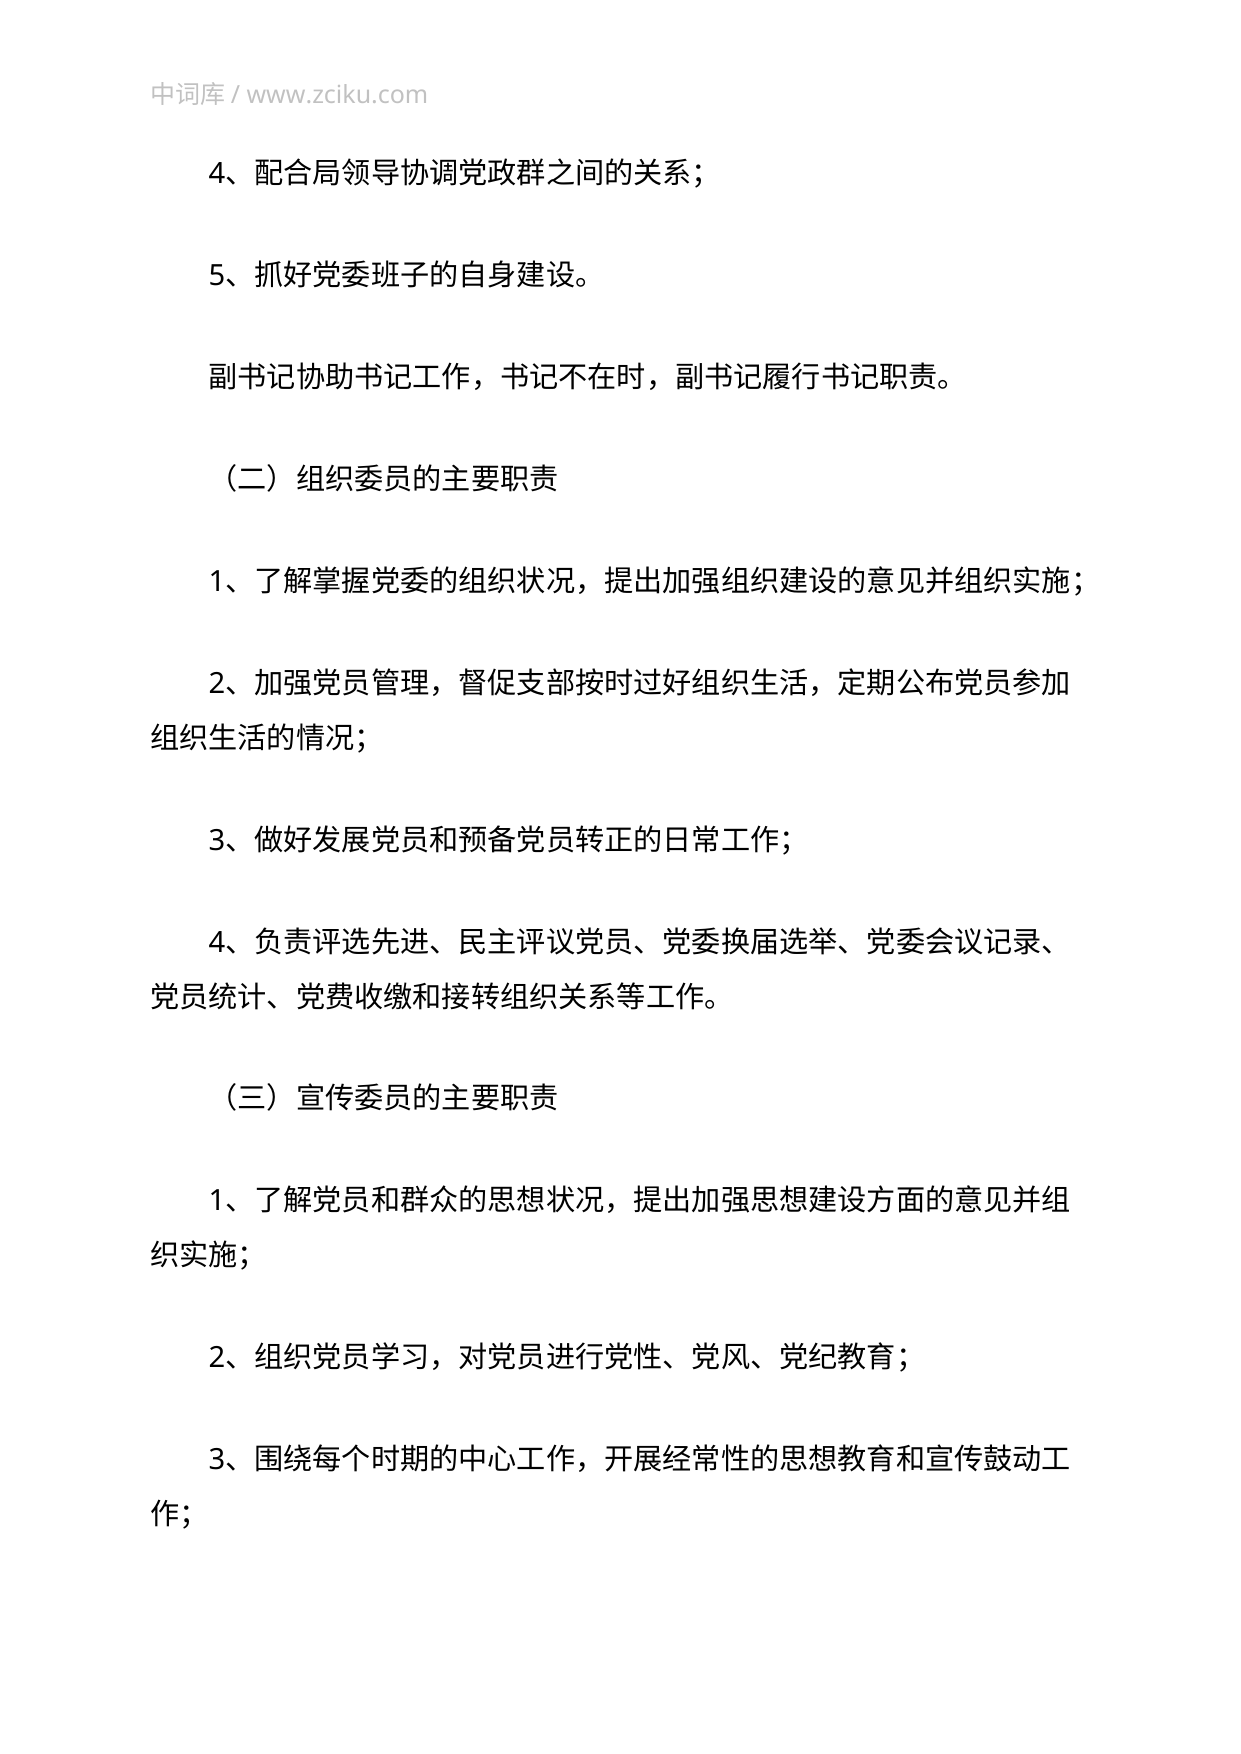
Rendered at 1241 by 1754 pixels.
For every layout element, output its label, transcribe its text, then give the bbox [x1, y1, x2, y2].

text 2、加强党员管理，督促支部按时过好组织生活，定期公布党员参加组织生活的情况； [150, 659, 1090, 757]
text 2、组织党员学习，对党员进行党性、党风、党纪教育； [150, 1333, 1090, 1376]
text 5、抓好党委班子的自身建设。 [150, 252, 1090, 294]
text 1、了解党员和群众的思想状况，提出加强思想建设方面的意见并组织实施； [150, 1177, 1090, 1274]
text 副书记协助书记工作，书记不在时，副书记履行书记职责。 [150, 354, 1090, 396]
text 3、做好发展党员和预备党员转正的日常工作； [150, 816, 1090, 859]
text （三）宣传委员的主要职责 [150, 1075, 1090, 1117]
text 4、负责评选先进、民主评议党员、党委换届选举、党委会议记录、党员统计、党费收缴和接转组织关系等工作。 [150, 918, 1090, 1016]
text 4、配合局领导协调党政群之间的关系； [150, 150, 1090, 192]
text （二）组织委员的主要职责 [150, 456, 1090, 498]
text 3、围绕每个时期的中心工作，开展经常性的思想教育和宣传鼓动工作； [150, 1436, 1090, 1533]
text 1、了解掌握党委的组织状况，提出加强组织建设的意见并组织实施； [150, 557, 1090, 600]
